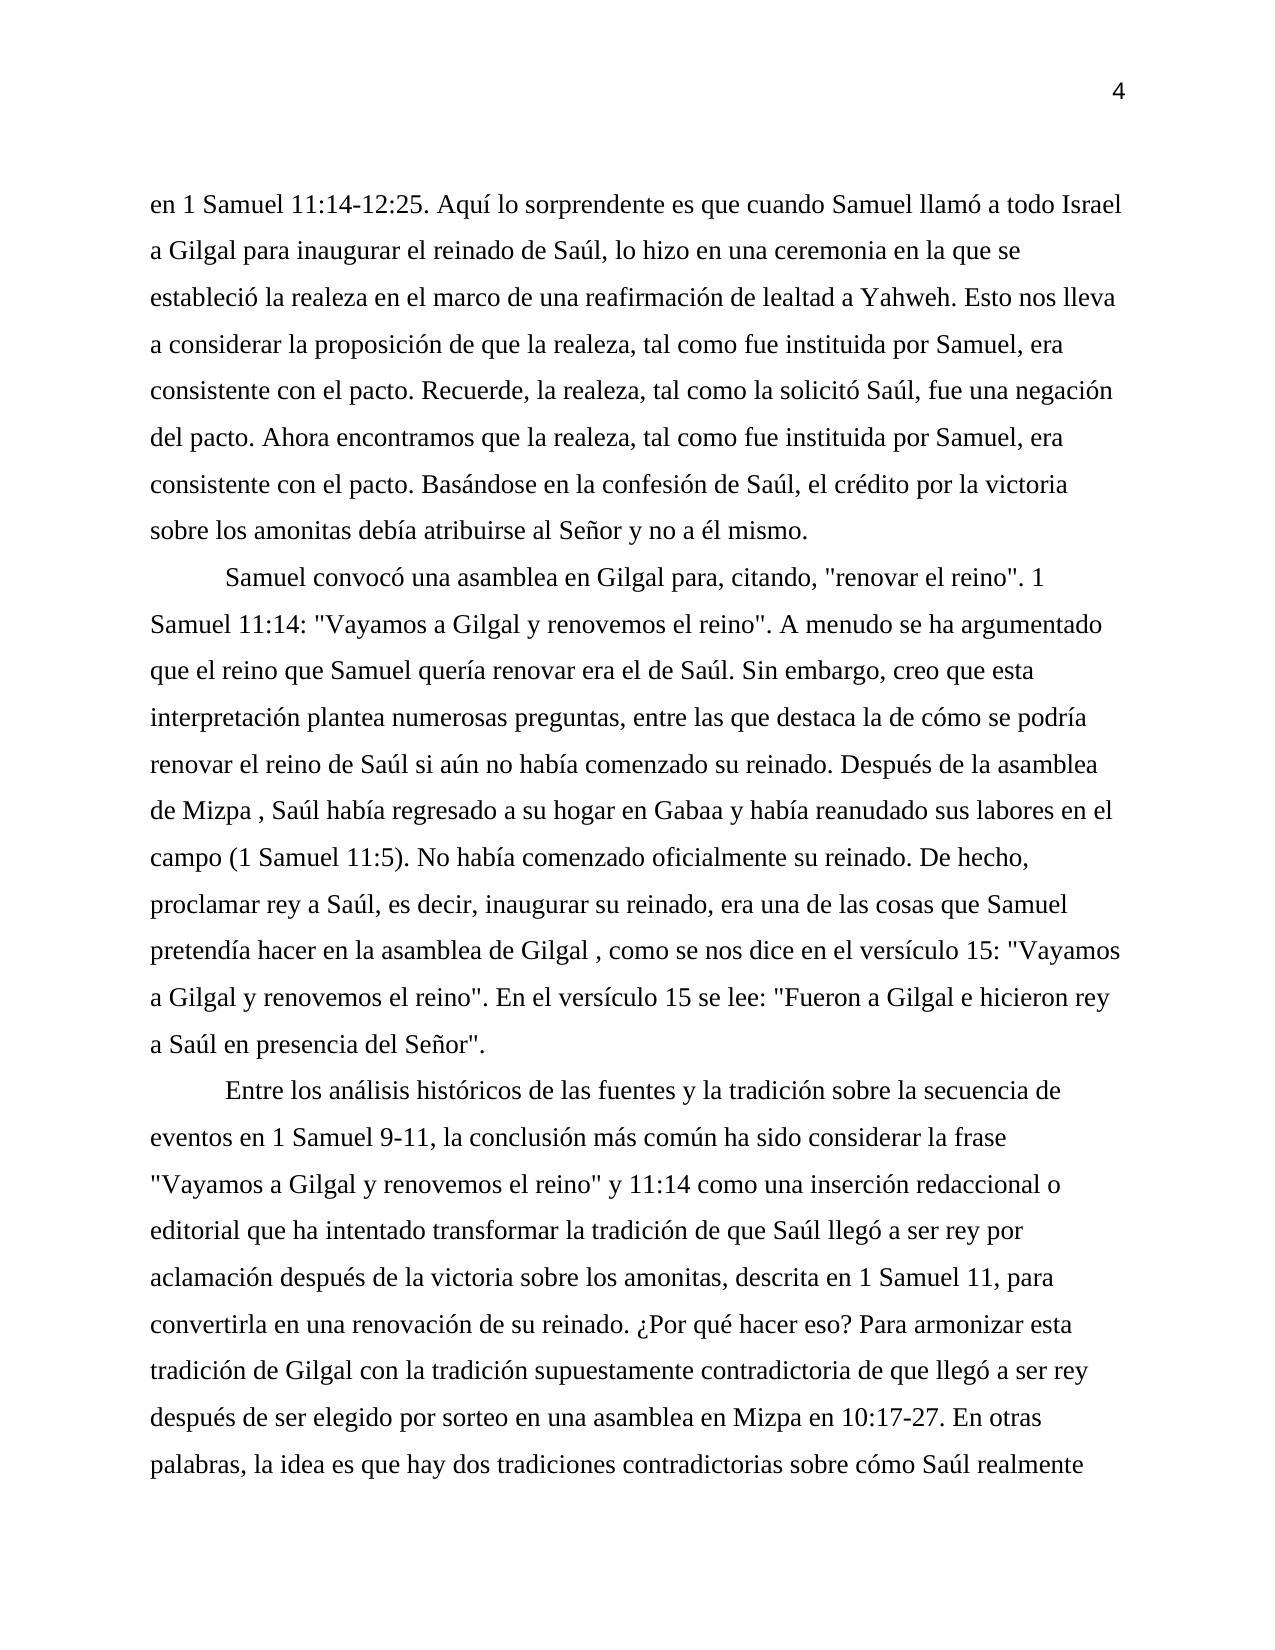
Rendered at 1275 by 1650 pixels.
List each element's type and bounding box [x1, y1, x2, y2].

text [150, 188, 1125, 1479]
